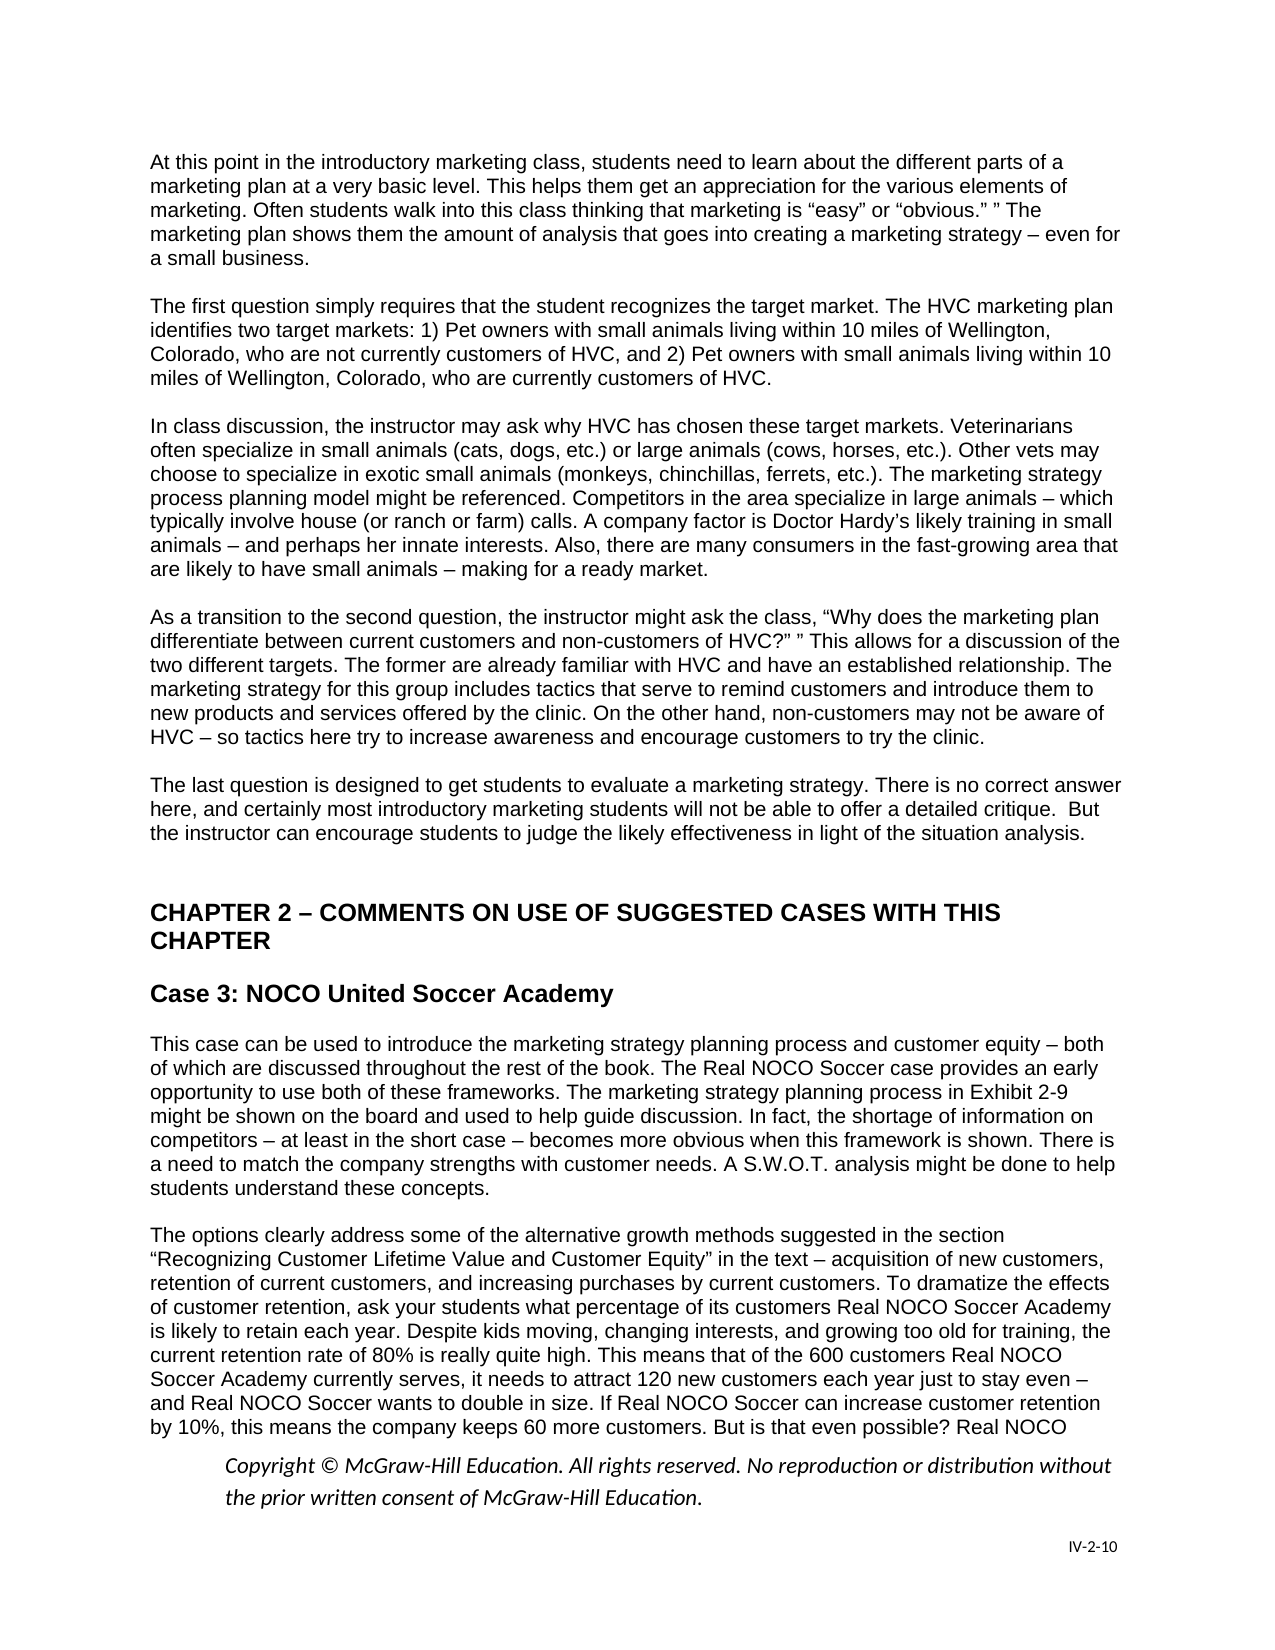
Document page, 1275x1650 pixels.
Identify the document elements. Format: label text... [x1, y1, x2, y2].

text The first question simply requires that the student recognizes the target market. The HVC marketing plan identifies two target markets: 1) Pet owners with small animals living within 10 miles of Wellington, Colorado, who are not currently customers of HVC, and 2) Pet owners with small animals living within 10 miles of Wellington, Colorado, who are currently customers of HVC. [150, 294, 1125, 389]
text As a transition to the second question, the instructor might ask the class, “Why does the marketing plan differentiate between current customers and non-customers of HVC?” ” This allows for a discussion of the two different targets. The former are already familiar with HVC and have an established relationship. The marketing strategy for this group includes tactics that serve to remind customers and introduce them to new products and services offered by the clinic. On the other hand, non-customers may not be aware of HVC – so tactics here try to increase awareness and encourage customers to try the clinic. [150, 605, 1125, 749]
text This case can be used to introduce the marketing strategy planning process and customer equity – both of which are discussed throughout the rest of the book. The Real NOCO Soccer case provides an early opportunity to use both of these frameworks. The marketing strategy planning process in Exhibit 2-9 might be shown on the board and used to help guide discussion. In fact, the shortage of information on competitors – at least in the short case – becomes more obvious when this framework is shown. There is a need to match the company strengths with customer needs. A S.W.O.T. analysis might be done to help students understand these concepts. [150, 1032, 1125, 1199]
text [150, 1223, 1125, 1439]
text CHAPTER 2 – COMMENTS ON USE OF SUGGESTED CASES WITH THIS CHAPTER [150, 897, 1125, 955]
text At this point in the introductory marketing class, students need to learn about the different parts of a marketing plan at a very basic level. This helps them get an appreciation for the various elements of marketing. Often students walk into this class thinking that marketing is “easy” or “obvious.” ” The marketing plan shows them the amount of analysis that goes into creating a marketing strategy – even for a small business. [150, 150, 1125, 270]
text The last question is designed to get students to evaluate a marketing strategy. There is no correct answer here, and certainly most introductory marketing students will not be able to offer a detailed critique. But the instructor can encourage students to judge the likely effectiveness in light of the situation analysis. [150, 773, 1125, 845]
text Case 3: NOCO United Soccer Academy [150, 979, 1125, 1008]
text In class discussion, the instructor may ask why HVC has chosen these target markets. Veterinarians often specialize in small animals (cats, dogs, etc.) or large animals (cows, horses, etc.). Other vets may choose to specialize in exotic small animals (monkeys, chinchillas, ferrets, etc.). The marketing strategy process planning model might be referenced. Competitors in the area specialize in large animals – which typically involve house (or ranch or farm) calls. A company factor is Doctor Hardy’s likely training in small animals – and perhaps her innate interests. Also, there are many consumers in the fast-growing area that are likely to have small animals – making for a ready market. [150, 413, 1125, 581]
